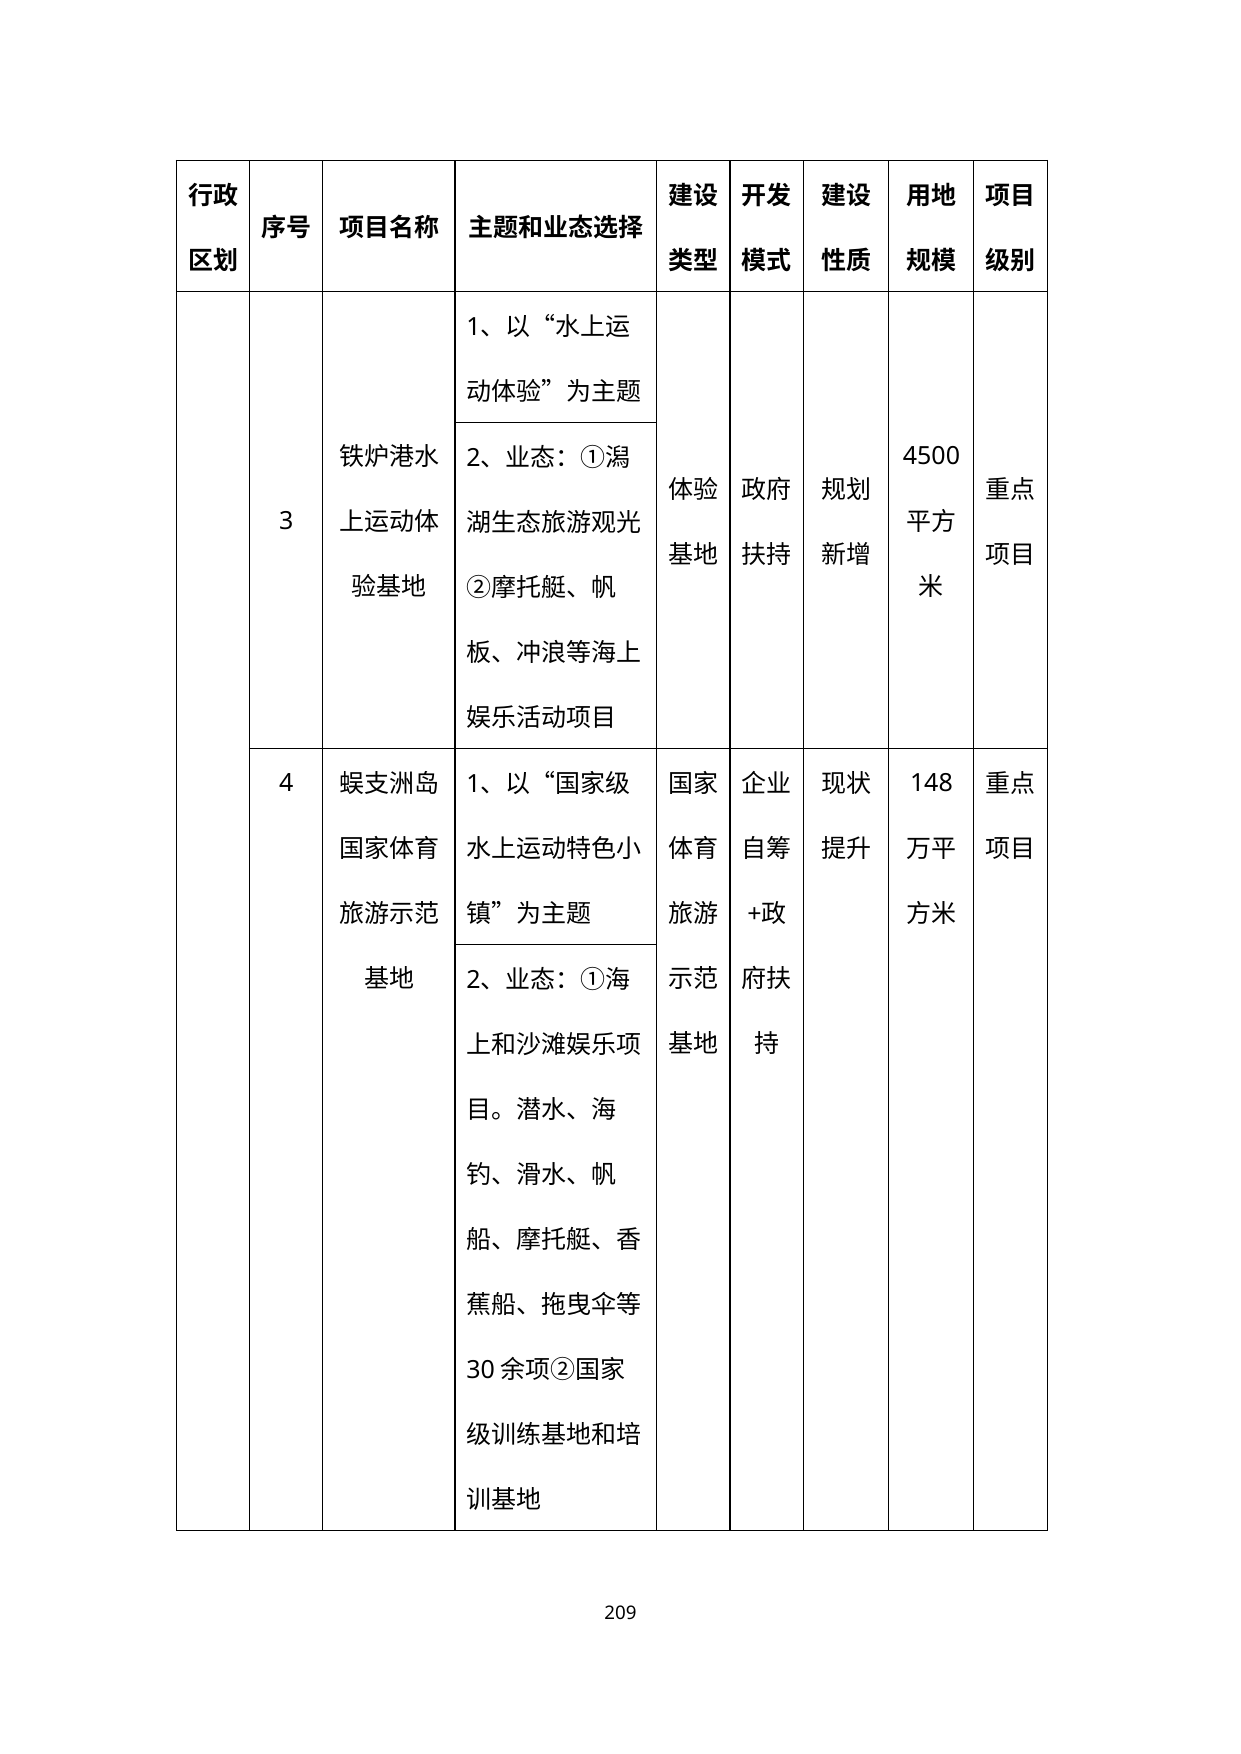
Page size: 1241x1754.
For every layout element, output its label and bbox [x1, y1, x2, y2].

table_header [731, 161, 803, 291]
table_cell [250, 749, 322, 1530]
table_header [657, 161, 729, 291]
table_cell [250, 292, 322, 748]
table_cell [657, 749, 729, 1530]
table_cell [323, 292, 454, 748]
table_cell [804, 292, 888, 748]
table_cell [456, 945, 656, 1530]
table_cell [974, 749, 1047, 1530]
table_cell [804, 749, 888, 1530]
table_header [250, 161, 322, 291]
table_header [456, 161, 656, 291]
table_header [889, 161, 973, 291]
table_cell [323, 749, 454, 1530]
table_cell [974, 292, 1047, 748]
table_header [974, 161, 1047, 291]
table_header [177, 161, 249, 291]
table_cell [456, 292, 656, 422]
table_cell [456, 749, 656, 944]
table_header [804, 161, 888, 291]
table_header [323, 161, 454, 291]
table_cell [731, 292, 803, 748]
table_cell [657, 292, 729, 748]
table_cell [889, 749, 973, 1530]
table_cell [731, 749, 803, 1530]
table_cell [889, 292, 973, 748]
table_cell [456, 423, 656, 748]
